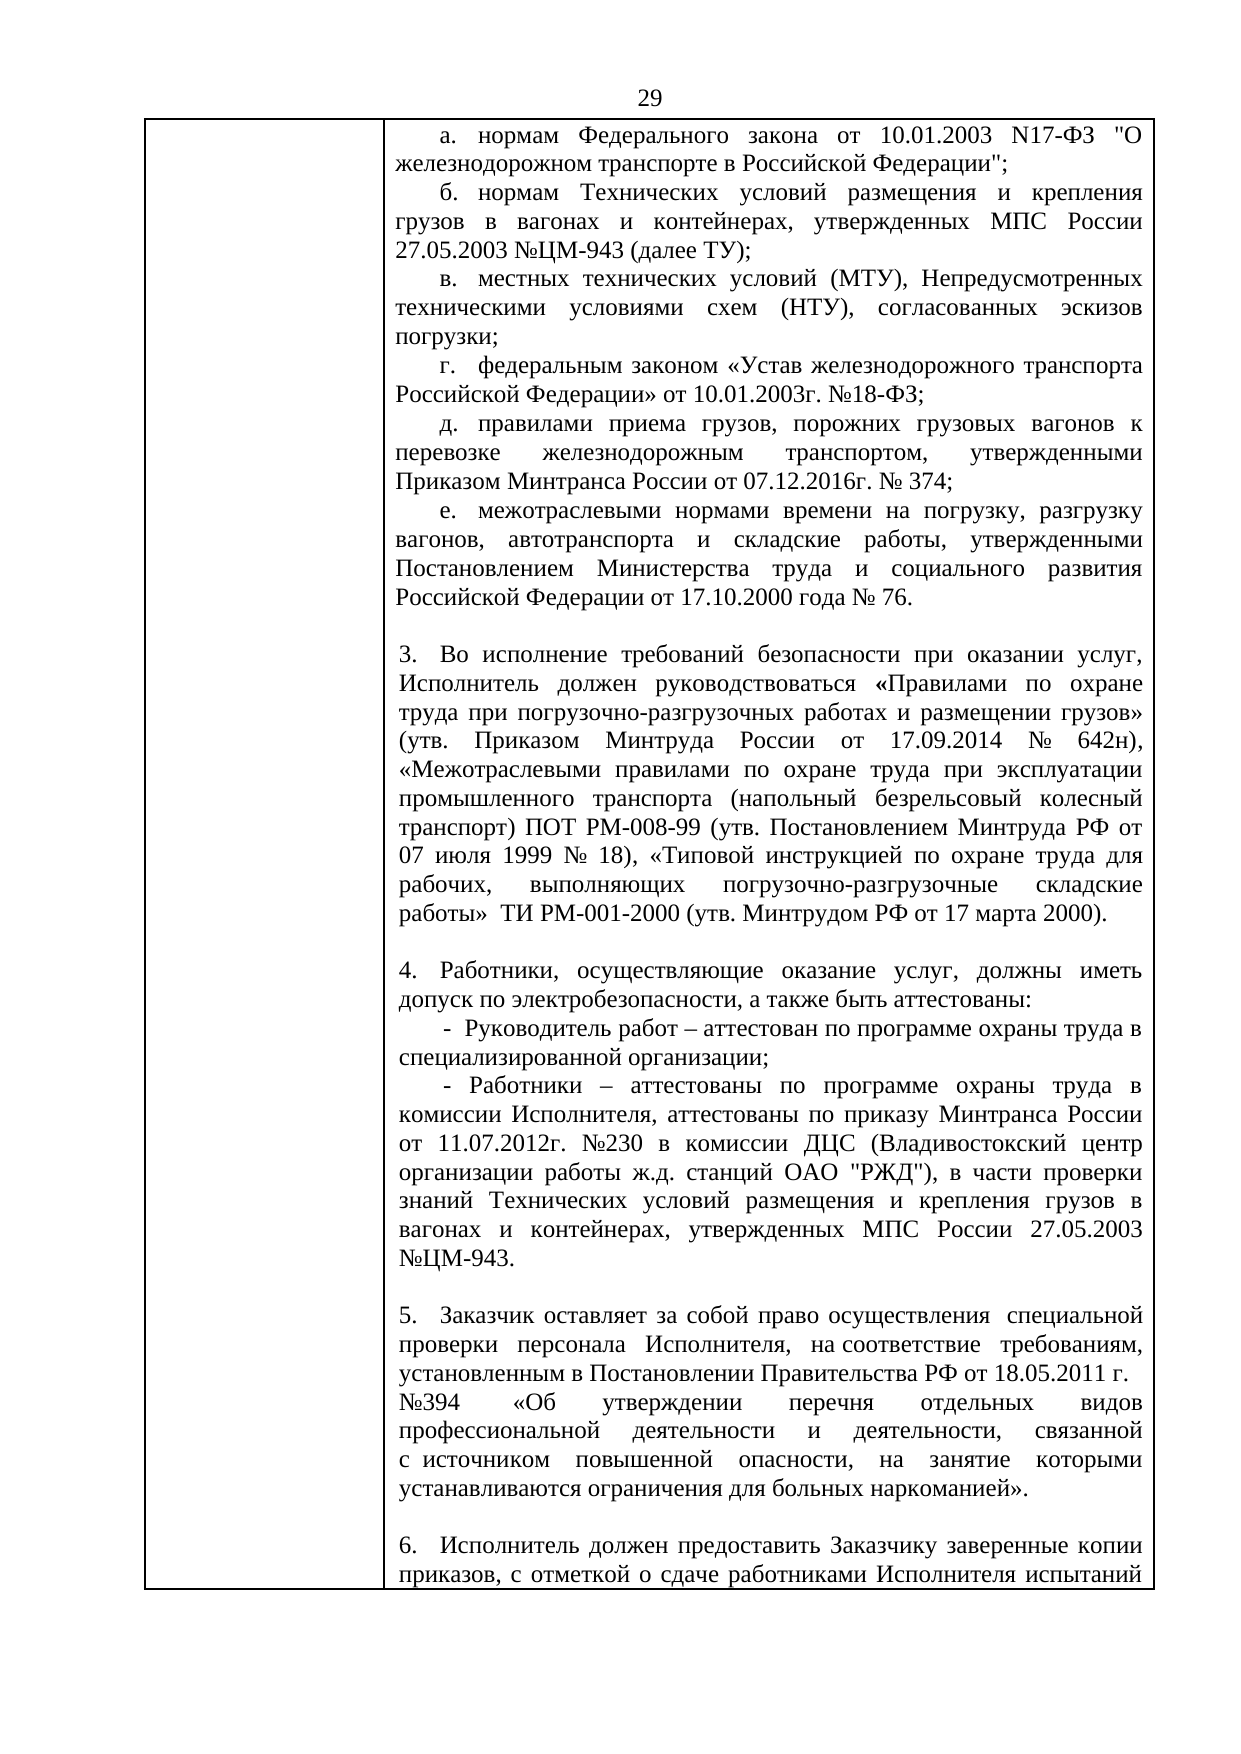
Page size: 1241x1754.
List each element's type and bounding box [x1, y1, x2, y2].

table_cell [146, 120, 383, 1588]
table_cell [385, 120, 1153, 1588]
